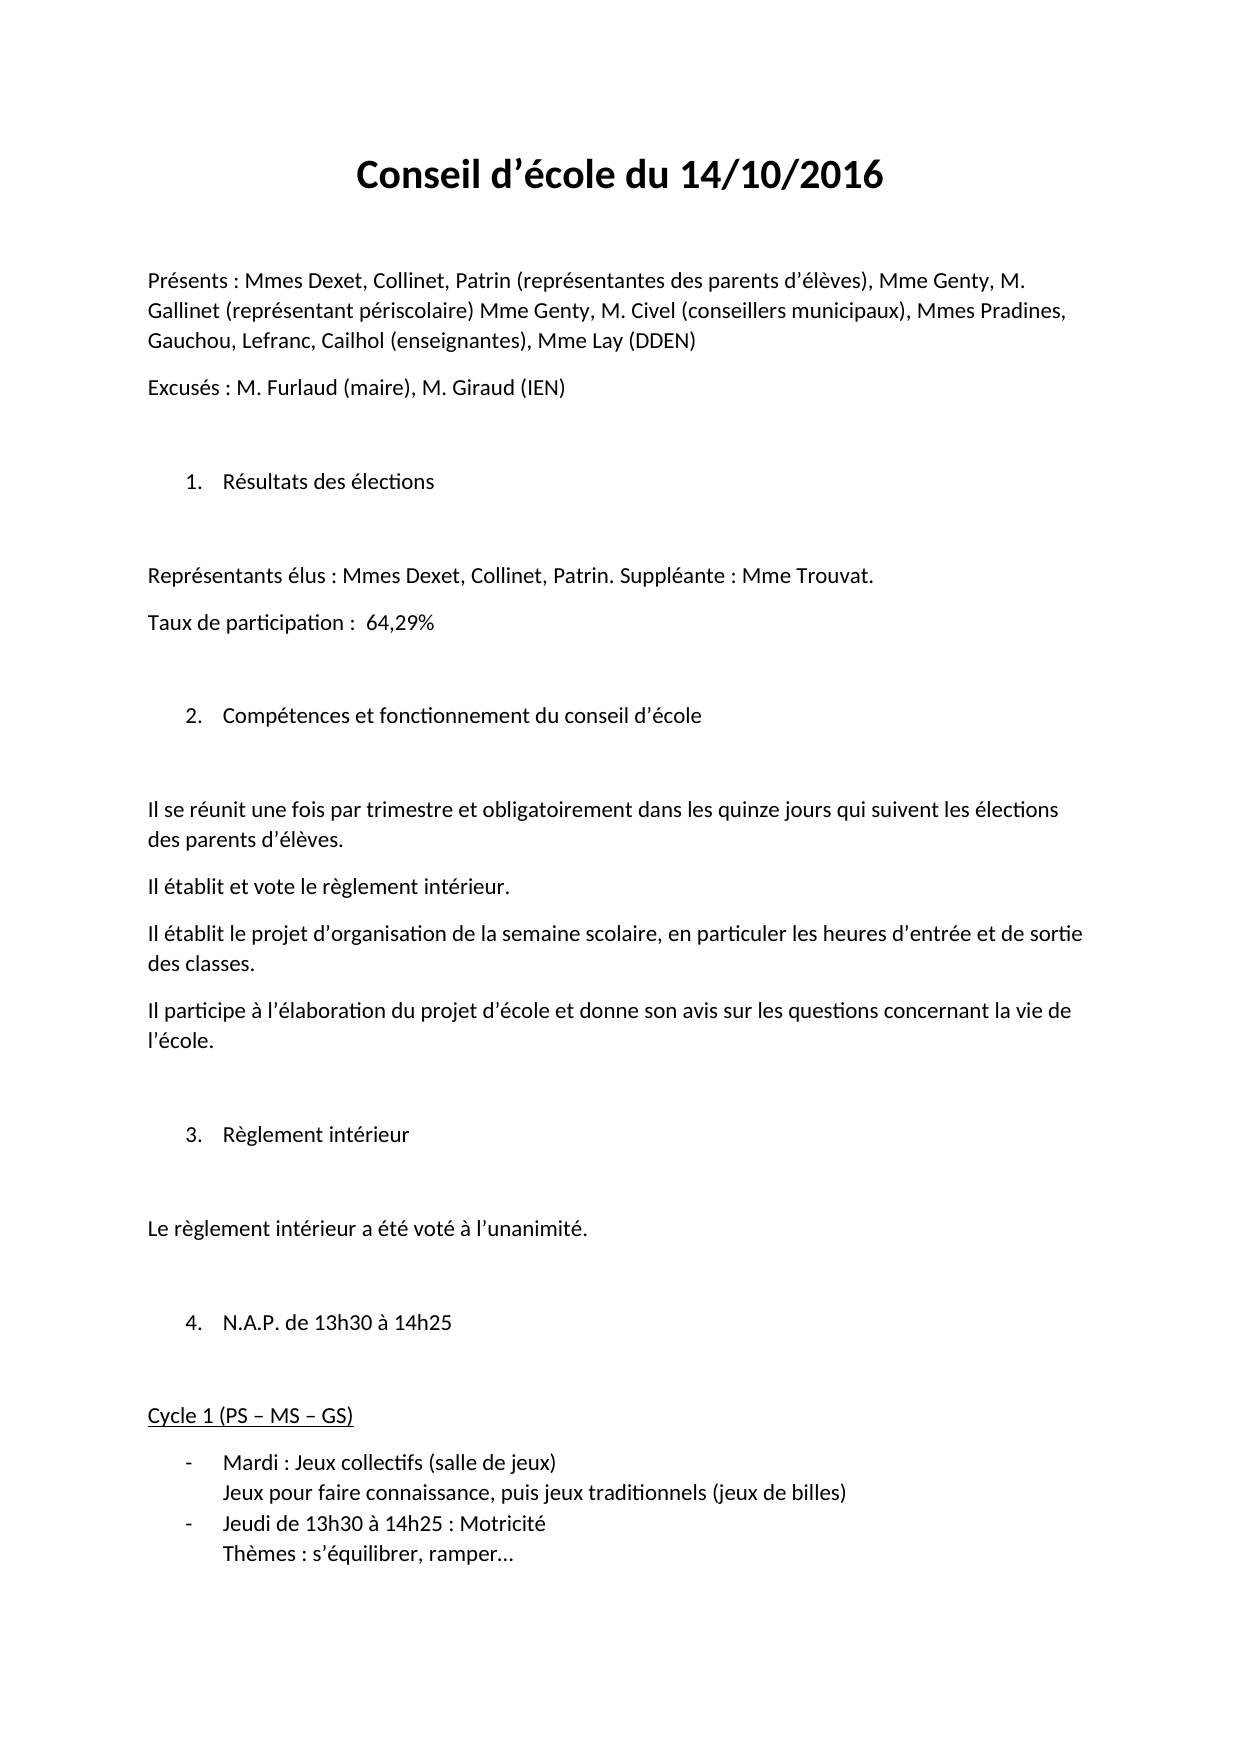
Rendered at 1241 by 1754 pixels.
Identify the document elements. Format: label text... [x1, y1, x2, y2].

list Jeux pour faire connaissance, puis jeux traditionnels (jeux de billes) [223, 1478, 1093, 1507]
list N.A.P. de 13h30 à 14h25 [185, 1308, 1093, 1336]
text Présents : Mmes Dexet, Collinet, Patrin (représentantes des parents d’élèves), Mme Genty, M. Gallinet (représentant périscolaire) Mme Genty, M. Civel (conseillers municipaux), Mmes Pradines, Gauchou, Lefranc, Cailhol (enseignantes), Mme Lay (DDEN) [148, 266, 1093, 354]
text Le règlement intérieur a été voté à l’unanimité. [148, 1214, 1093, 1242]
text Cycle 1 (PS – MS – GS) [148, 1401, 1093, 1429]
list Mardi : Jeux collectifs (salle de jeux) [185, 1448, 1093, 1476]
text Excusés : M. Furlaud (maire), M. Giraud (IEN) [148, 373, 1093, 401]
text Il établit le projet d’organisation de la semaine scolaire, en particuler les heures d’entrée et de sortie des classes. [148, 919, 1093, 977]
list Règlement intérieur [185, 1120, 1093, 1148]
text Il établit et vote le règlement intérieur. [148, 872, 1093, 900]
list Compétences et fonctionnement du conseil d’école [185, 701, 1093, 729]
text Représentants élus : Mmes Dexet, Collinet, Patrin. Suppléante : Mme Trouvat. [148, 561, 1093, 589]
text Il participe à l’élaboration du projet d’école et donne son avis sur les questions concernant la vie de l’école. [148, 996, 1093, 1054]
text Il se réunit une fois par trimestre et obligatoirement dans les quinze jours qui suivent les élections des parents d’élèves. [148, 795, 1093, 853]
list Résultats des élections [185, 467, 1093, 495]
text Conseil d’école du 14/10/2016 [148, 148, 1093, 198]
list Jeudi de 13h30 à 14h25 : Motricité [185, 1509, 1093, 1537]
text Taux de participation : 64,29% [148, 608, 1093, 636]
list Thèmes : s’équilibrer, ramper… [223, 1539, 1093, 1567]
